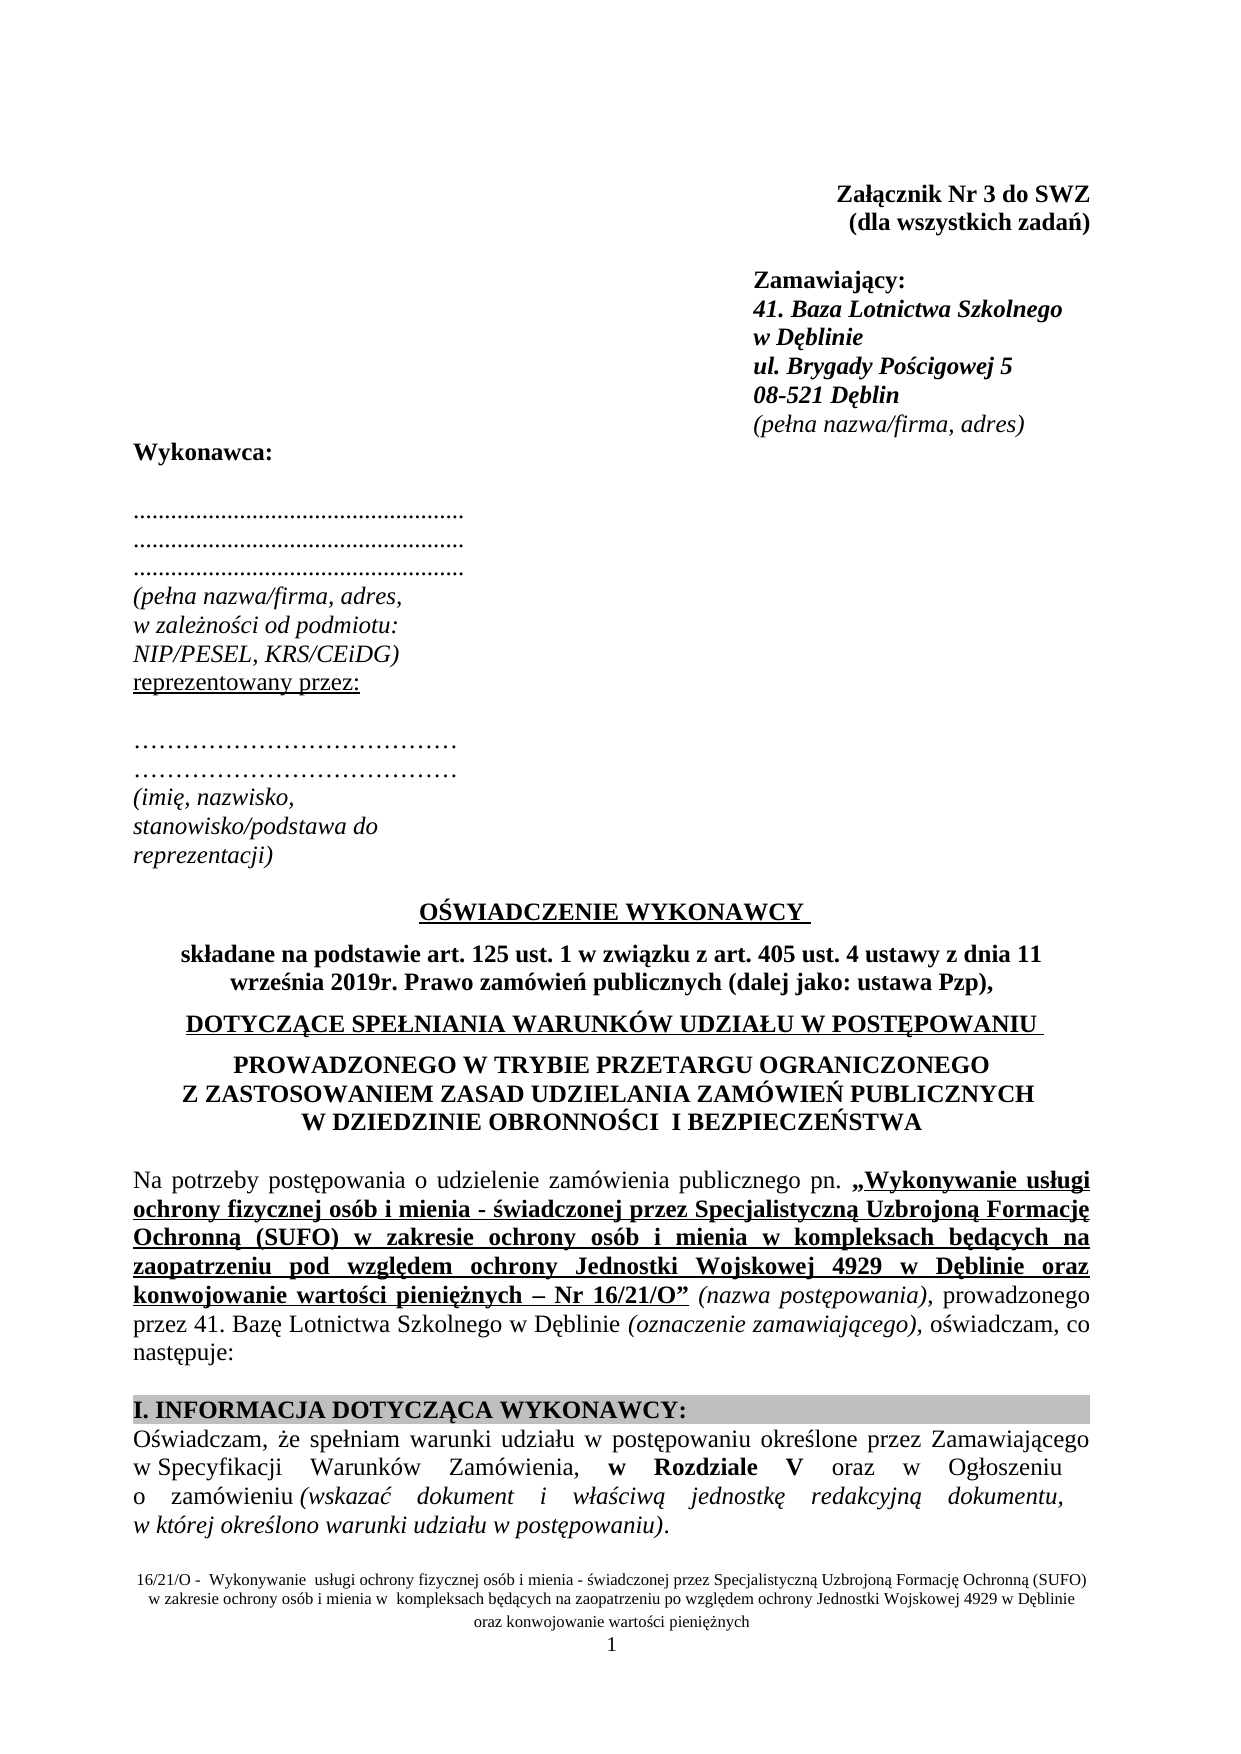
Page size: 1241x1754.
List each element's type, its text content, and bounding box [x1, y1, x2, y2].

text (imię, nazwisko, stanowisko/podstawa do reprezentacji) [133, 782, 470, 869]
text 08-521 Dęblin [753, 380, 1090, 409]
text PROWADZONEGO W TRYBIE PRZETARGU OGRANICZONEGO Z ZASTOSOWANIEM ZASAD UDZIELANIA ZAMÓWIEŃ PUBLICZNYCH W DZIEDZINIE OBRONNOŚCI I BEZPIECZEŃSTWA [133, 1050, 1090, 1136]
text DOTYCZĄCE SPEŁNIANIA WARUNKÓW UDZIAŁU W POSTĘPOWANIU [133, 1009, 1090, 1037]
text Zamawiający: [679, 265, 1090, 294]
subtitle (dla wszystkich zadań) [207, 207, 1090, 236]
text (pełna nazwa/firma, adres, w zależności od podmiotu: NIP/PESEL, KRS/CEiDG) [133, 581, 470, 667]
text Na potrzeby postępowania o udzielenie zamówienia publicznego pn. „Wykonywanie usługi ochrony fizycznej osób i mienia - świadczonej przez Specjalistyczną Uzbrojoną Formację Ochronną (SUFO) w zakresie ochrony osób i mienia w kompleksach będących na zaopatrzeniu pod względem ochrony Jednostki Wojskowej 4929 w Dęblinie oraz konwojowanie wartości pieniężnych – Nr 16/21/O” (nazwa postępowania), prowadzonego przez 41. Bazę Lotnictwa Szkolnego w Dęblinie (oznaczenie zamawiającego), oświadczam, co następuje: [133, 1278, 1090, 1366]
text I. INFORMACJA DOTYCZĄCA WYKONAWCY: [133, 1395, 1090, 1424]
text składane na podstawie art. 125 ust. 1 w związku z art. 405 ust. 4 ustawy z dnia 11 września 2019r. Prawo zamówień publicznych (dalej jako: ustawa Pzp), [133, 939, 1090, 996]
text ..................................................... [133, 552, 470, 581]
text OŚWIADCZENIE WYKONAWCY [133, 897, 1090, 926]
subtitle Załącznik Nr 3 do SWZ [207, 179, 1090, 207]
text reprezentowany przez: [133, 667, 1090, 696]
text …………………………………………………………………… [133, 725, 470, 782]
text Wykonawca: [133, 437, 1090, 466]
text .......................................................................................................... [133, 495, 470, 552]
text ul. Brygady Pościgowej 5 [753, 351, 1090, 380]
text (pełna nazwa/firma, adres) [753, 409, 1090, 437]
text Oświadczam, że spełniam warunki udziału w postępowaniu określone przez Zamawiającego w Specyfikacji Warunków Zamówienia, w Rozdziale V oraz w Ogłoszeniu o zamówieniu (wskazać dokument i właściwą jednostkę redakcyjną dokumentu, w której określono warunki udziału w postępowaniu). [133, 1424, 1090, 1539]
text Na potrzeby postępowania o udzielenie zamówienia publicznego pn. „Wykonywanie usługi ochrony fizycznej osób i mienia - świadczonej przez Specjalistyczną Uzbrojoną Formację Ochronną (SUFO) w zakresie ochrony osób i mienia w kompleksach będących na zaopatrzeniu pod względem ochrony Jednostki Wojskowej 4929 w Dęblinie oraz konwojowanie wartości pieniężnych – Nr 16/21/O” (nazwa postępowania), prowadzonego przez 41. Bazę Lotnictwa Szkolnego w Dęblinie (oznaczenie zamawiającego), oświadczam, co następuje: [133, 1165, 1090, 1219]
text 41. Baza Lotnictwa Szkolnego w Dęblinie [753, 294, 1090, 351]
